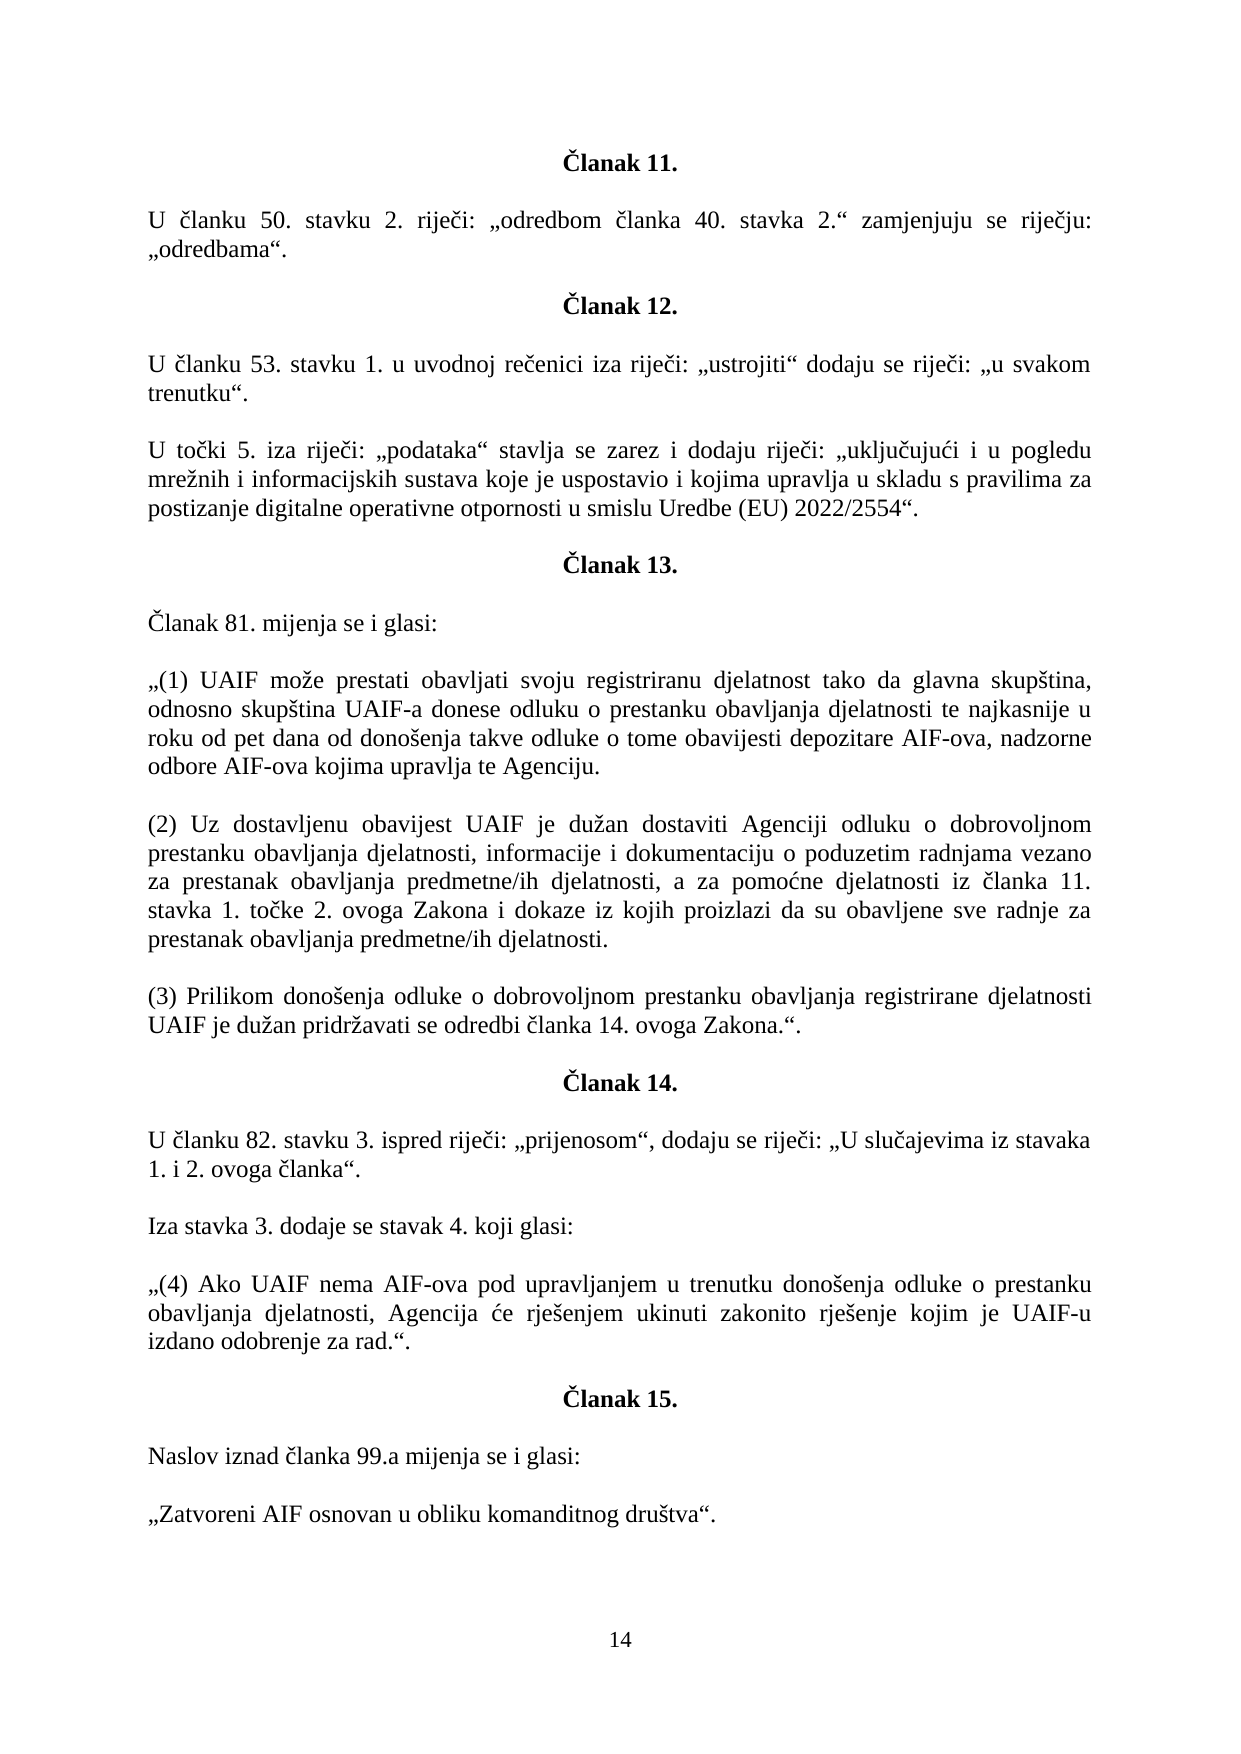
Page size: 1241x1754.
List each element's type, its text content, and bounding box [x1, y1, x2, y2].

text Članak 12. [148, 291, 1093, 320]
text Članak 15. [148, 1384, 1093, 1413]
text (2) Uz dostavljenu obavijest UAIF je dužan dostaviti Agenciji odluku o dobrovoljnom prestanku obavljanja djelatnosti, informacije i dokumentaciju o poduzetim radnjama vezano za prestanak obavljanja predmetne/ih djelatnosti, a za pomoćne djelatnosti iz članka 11. stavka 1. točke 2. ovoga Zakona i dokaze iz kojih proizlazi da su obavljene sve radnje za prestanak obavljanja predmetne/ih djelatnosti. [148, 809, 1093, 953]
text „Zatvoreni AIF osnovan u obliku komanditnog društva“. [148, 1499, 1093, 1528]
text U članku 53. stavku 1. u uvodnoj rečenici iza riječi: „ustrojiti“ dodaju se riječi: „u svakom trenutku“. [148, 349, 1093, 406]
text Naslov iznad članka 99.a mijenja se i glasi: [148, 1441, 1093, 1470]
text Iza stavka 3. dodaje se stavak 4. koji glasi: [148, 1211, 1093, 1240]
text Članak 11. [148, 148, 1093, 176]
text U točki 5. iza riječi: „podataka“ stavlja se zarez i dodaju riječi: „uključujući i u pogledu mrežnih i informacijskih sustava koje je uspostavio i kojima upravlja u skladu s pravilima za postizanje digitalne operativne otpornosti u smislu Uredbe (EU) 2022/2554“. [148, 435, 1093, 521]
text Članak 81. mijenja se i glasi: [148, 608, 1093, 636]
text U članku 82. stavku 3. ispred riječi: „prijenosom“, dodaju se riječi: „U slučajevima iz stavaka 1. i 2. ovoga članka“. [148, 1125, 1093, 1183]
text (3) Prilikom donošenja odluke o dobrovoljnom prestanku obavljanja registrirane djelatnosti UAIF je dužan pridržavati se odredbi članka 14. ovoga Zakona.“. [148, 981, 1093, 1039]
text „(1) UAIF može prestati obavljati svoju registriranu djelatnost tako da glavna skupština, odnosno skupština UAIF-a donese odluku o prestanku obavljanja djelatnosti te najkasnije u roku od pet dana od donošenja takve odluke o tome obavijesti depozitare AIF-ova, nadzorne odbore AIF-ova kojima upravlja te Agenciju. [148, 665, 1093, 780]
text Članak 14. [148, 1068, 1093, 1096]
text U članku 50. stavku 2. riječi: „odredbom članka 40. stavka 2.“ zamjenjuju se riječju: „odredbama“. [148, 205, 1093, 263]
text „(4) Ako UAIF nema AIF-ova pod upravljanjem u trenutku donošenja odluke o prestanku obavljanja djelatnosti, Agencija će rješenjem ukinuti zakonito rješenje kojim je UAIF-u izdano odobrenje za rad.“. [148, 1269, 1093, 1355]
text Članak 13. [148, 550, 1093, 579]
